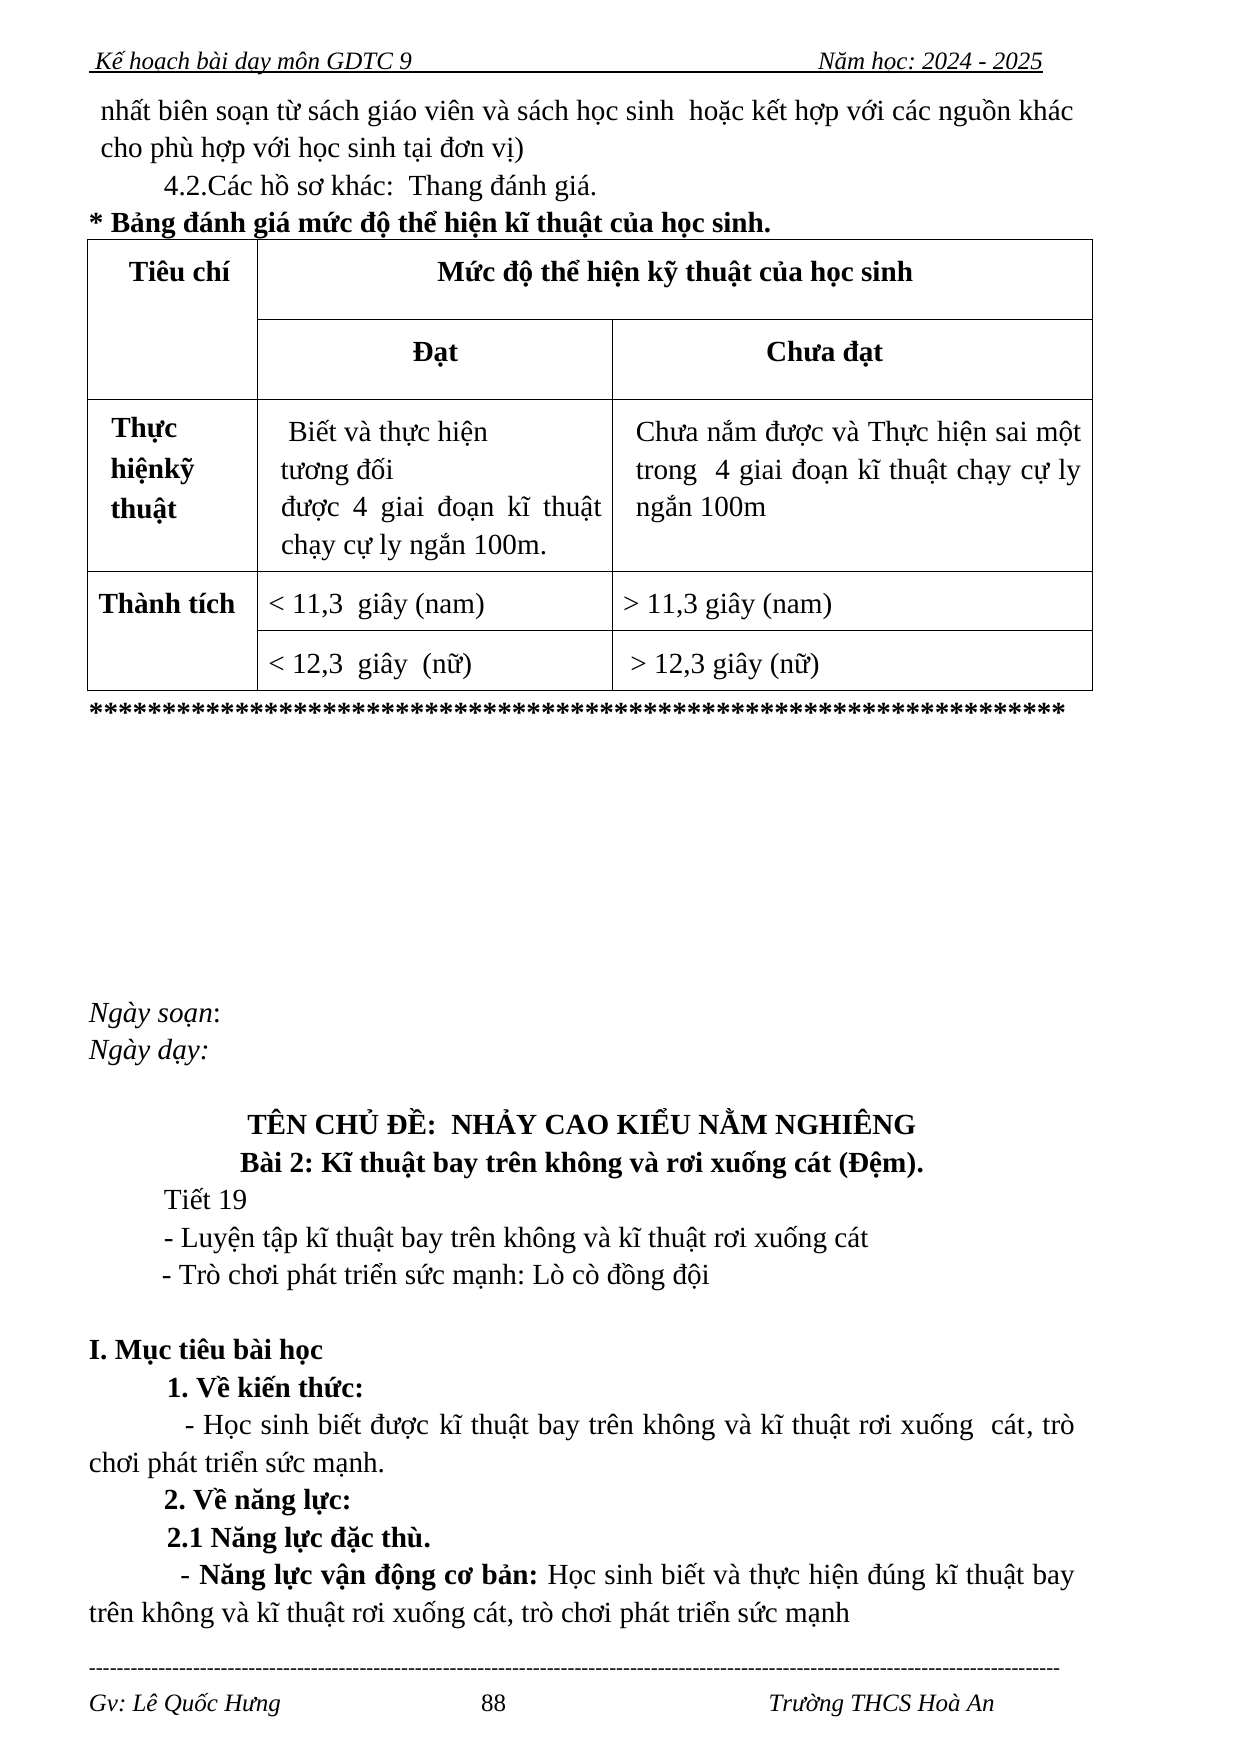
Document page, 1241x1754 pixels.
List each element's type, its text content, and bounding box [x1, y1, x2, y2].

table_cell Chưa nắm được và Thực hiện sai một trong 4 giai đoạn kĩ thuật chạy cự ly ngắn 100m [613, 400, 1092, 571]
table_cell < 11,3 giây (nam) [258, 572, 612, 630]
table_cell Thực hiệnkỹ thuật [88, 400, 257, 571]
text * Bảng đánh giá mức độ thể hiện kĩ thuật của học sinh. [89, 201, 1075, 239]
text TÊN CHỦ ĐỀ: NHẢY CAO KIỂU NẰM NGHIÊNG [89, 1103, 1075, 1141]
text - Luyện tập kĩ thuật bay trên không và kĩ thuật rơi xuống cát [119, 1216, 1075, 1253]
text Ngày soạn: [89, 991, 1052, 1028]
text 2. Về năng lực: [89, 1478, 1075, 1516]
text Ngày dạy: [89, 1028, 1075, 1066]
table_cell Biết và thực hiện tương đối được 4 giai đoạn kĩ thuật chạy cự ly ngắn 100m. [258, 400, 612, 571]
table_cell < 12,3 giây (nữ) [258, 631, 612, 690]
text 4.2.Các hồ sơ khác: Thang đánh giá. [89, 164, 1075, 201]
text Tiết 19 [89, 1178, 1075, 1216]
table_cell Đạt [258, 320, 612, 399]
table_header Mức độ thể hiện kỹ thuật của học sinh [258, 240, 1092, 319]
text - Trò chơi phát triển sức mạnh: Lò cò đồng đội [89, 1253, 1075, 1291]
text I. Mục tiêu bài học [89, 1328, 1075, 1366]
table_header Tiêu chí [88, 240, 257, 399]
table_cell Chưa đạt [613, 320, 1092, 399]
text Bài 2: Kĩ thuật bay trên không và rơi xuống cát (Đệm). [89, 1141, 1075, 1178]
subtitle 1. Về kiến thức: [89, 1366, 1075, 1403]
text - Năng lực vận động cơ bản: Học sinh biết và thực hiện đúng kĩ thuật bay trên không và kĩ thuật rơi xuống cát, trò chơi phát triển sức mạnh [89, 1553, 1075, 1628]
table_cell > 11,3 giây (nam) [613, 572, 1092, 630]
table_cell Thành tích [88, 572, 257, 690]
text - Học sinh biết được kĩ thuật bay trên không và kĩ thuật rơi xuống cát, trò chơi phát triển sức mạnh. [89, 1403, 1075, 1478]
table_cell > 12,3 giây (nữ) [613, 631, 1092, 690]
text ******************************************************************* [89, 691, 1075, 728]
subtitle 2.1 Năng lực đặc thù. [89, 1516, 1075, 1553]
